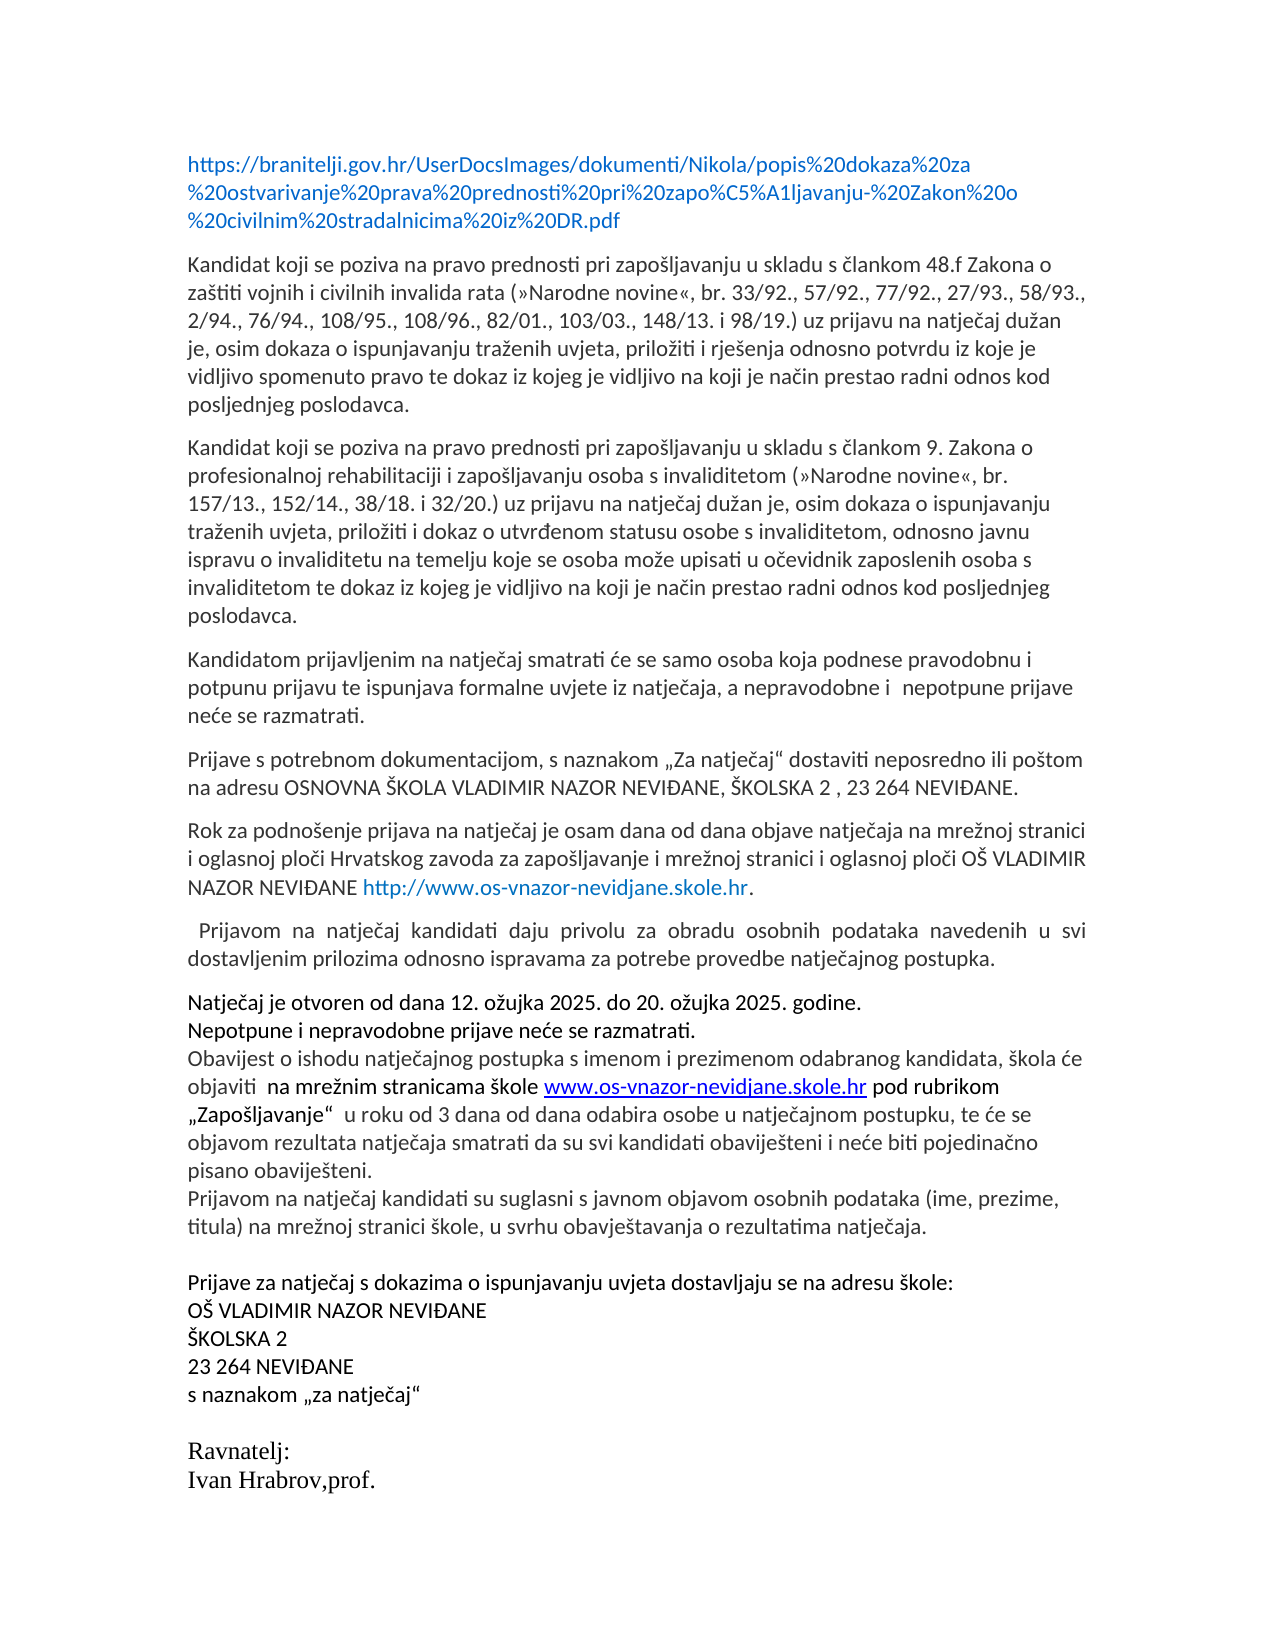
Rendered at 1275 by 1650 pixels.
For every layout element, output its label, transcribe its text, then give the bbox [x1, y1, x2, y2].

text OŠ VLADIMIR NAZOR NEVIĐANE [187, 1296, 1087, 1324]
text Prijave s potrebnom dokumentacijom, s naznakom „Za natječaj“ dostaviti neposredno ili poštom na adresu OSNOVNA ŠKOLA VLADIMIR NAZOR NEVIĐANE, ŠKOLSKA 2 , 23 264 NEVIĐANE. [187, 745, 1087, 801]
text Prijavom na natječaj kandidati daju privolu za obradu osobnih podataka navedenih u svi dostavljenim prilozima odnosno ispravama za potrebe provedbe natječajnog postupka. [187, 916, 1087, 972]
text Obavijest o ishodu natječajnog postupka s imenom i prezimenom odabranog kandidata, škola će objaviti na mrežnim stranicama škole www.os-vnazor-nevidjane.skole.hr pod rubrikom „Zapošljavanje“ u roku od 3 dana od dana odabira osobe u natječajnom postupku, te će se objavom rezultata natječaja smatrati da su svi kandidati obaviješteni i neće biti pojedinačno pisano obaviješteni. Prijavom na natječaj kandidati su suglasni s javnom objavom osobnih podataka (ime, prezime, titula) na mrežnoj stranici škole, u svrhu obavještavanja o rezultatima natječaja. [187, 1044, 1087, 1240]
text Prijave za natječaj s dokazima o ispunjavanju uvjeta dostavljaju se na adresu škole: [187, 1240, 1087, 1296]
text https://branitelji.gov.hr/UserDocsImages/dokumenti/Nikola/popis%20dokaza%20za%20ostvarivanje%20prava%20prednosti%20pri%20zapo%C5%A1ljavanju-%20Zakon%20o%20civilnim%20stradalnicima%20iz%20DR.pdf [187, 150, 1087, 234]
text Rok za podnošenje prijava na natječaj je osam dana od dana objave natječaja na mrežnoj stranici i oglasnoj ploči Hrvatskog zavoda za zapošljavanje i mrežnoj stranici i oglasnoj ploči OŠ VLADIMIR NAZOR NEVIĐANE http://www.os-vnazor-nevidjane.skole.hr. [187, 817, 1087, 901]
text Natječaj je otvoren od dana 12. ožujka 2025. do 20. ožujka 2025. godine. [187, 988, 1087, 1016]
text Kandidatom prijavljenim na natječaj smatrati će se samo osoba koja podnese pravodobnu i potpunu prijavu te ispunjava formalne uvjete iz natječaja, a nepravodobne i nepotpune prijave neće se razmatrati. [187, 645, 1087, 729]
text Nepotpune i nepravodobne prijave neće se razmatrati. [187, 1016, 1087, 1044]
text ŠKOLSKA 2 [187, 1324, 1087, 1352]
text Ivan Hrabrov,prof. [187, 1465, 1087, 1494]
text Kandidat koji se poziva na pravo prednosti pri zapošljavanju u skladu s člankom 9. Zakona o profesionalnoj rehabilitaciji i zapošljavanju osoba s invaliditetom (»Narodne novine«, br. 157/13., 152/14., 38/18. i 32/20.) uz prijavu na natječaj dužan je, osim dokaza o ispunjavanju traženih uvjeta, priložiti i dokaz o utvrđenom statusu osobe s invaliditetom, odnosno javnu ispravu o invaliditetu na temelju koje se osoba može upisati u očevidnik zaposlenih osoba s invaliditetom te dokaz iz kojeg je vidljivo na koji je način prestao radni odnos kod posljednjeg poslodavca. [187, 433, 1087, 629]
text 23 264 NEVIĐANE [187, 1352, 1087, 1380]
text Kandidat koji se poziva na pravo prednosti pri zapošljavanju u skladu s člankom 48.f Zakona o zaštiti vojnih i civilnih invalida rata (»Narodne novine«, br. 33/92., 57/92., 77/92., 27/93., 58/93., 2/94., 76/94., 108/95., 108/96., 82/01., 103/03., 148/13. i 98/19.) uz prijavu na natječaj dužan je, osim dokaza o ispunjavanju traženih uvjeta, priložiti i rješenja odnosno potvrdu iz koje je vidljivo spomenuto pravo te dokaz iz kojeg je vidljivo na koji je način prestao radni odnos kod posljednjeg poslodavca. [187, 250, 1087, 418]
text Ravnatelj: [187, 1436, 1087, 1465]
text s naznakom „za natječaj“ [187, 1380, 1087, 1408]
